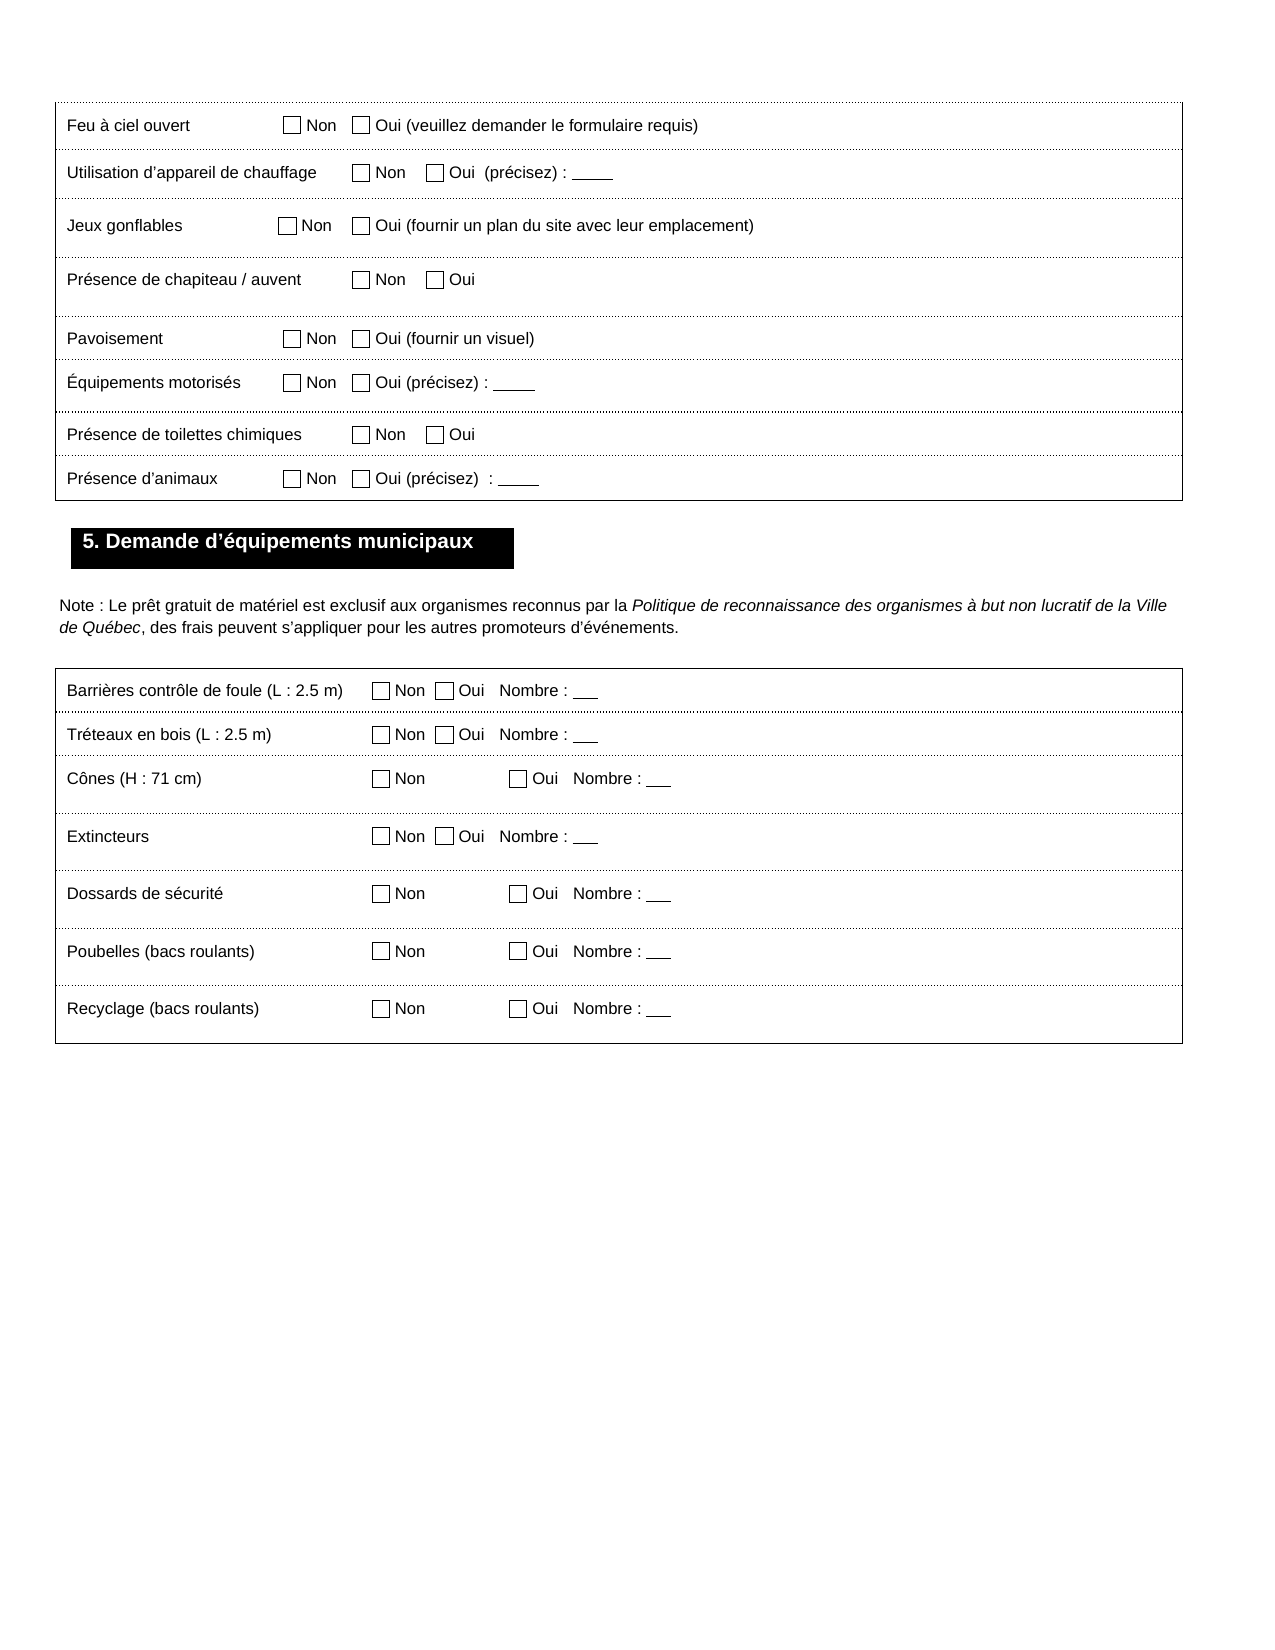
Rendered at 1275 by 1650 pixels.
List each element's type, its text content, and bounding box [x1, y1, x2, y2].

table_cell Pavoisement Non Oui (fournir un visuel) [56, 316, 1182, 359]
table_cell Cônes (H : 71 cm) Non Oui Nombre : [56, 755, 1182, 813]
table_header Barrières contrôle de foule (L : 2.5 m) Non Oui Nombre : [56, 669, 1182, 711]
table_cell Poubelles (bacs roulants) Non Oui Nombre : [56, 928, 1182, 985]
table_cell Extincteurs Non Oui Nombre : [56, 813, 1182, 870]
table_cell Équipements motorisés Non Oui (précisez) : [56, 359, 1182, 411]
table_cell Recyclage (bacs roulants) Non Oui Nombre : [56, 985, 1182, 1043]
table_cell Dossards de sécurité Non Oui Nombre : [56, 870, 1182, 928]
table_cell Tréteaux en bois (L : 2.5 m) Non Oui Nombre : [56, 711, 1182, 755]
text Note : Le prêt gratuit de matériel est exclusif aux organismes reconnus par la Politique de reconnaissance des organismes à but non lucratif de la Ville de Québec, des frais peuvent s’appliquer pour les autres promoteurs d’événements. [59, 596, 1186, 637]
table_header 5. Demande d’équipements municipaux [72, 529, 513, 568]
table_cell Présence d’animaux Non Oui (précisez) : [56, 455, 1182, 499]
table_cell Présence de chapiteau / auvent Non Oui [56, 257, 1182, 316]
table_cell Utilisation d’appareil de chauffage Non Oui (précisez) : [56, 149, 1182, 198]
table_cell Jeux gonflables Non Oui (fournir un plan du site avec leur emplacement) [56, 198, 1182, 257]
table_cell Présence de toilettes chimiques Non Oui [56, 411, 1182, 455]
table_cell Feu à ciel ouvert Non Oui (veuillez demander le formulaire requis) [56, 102, 1182, 149]
